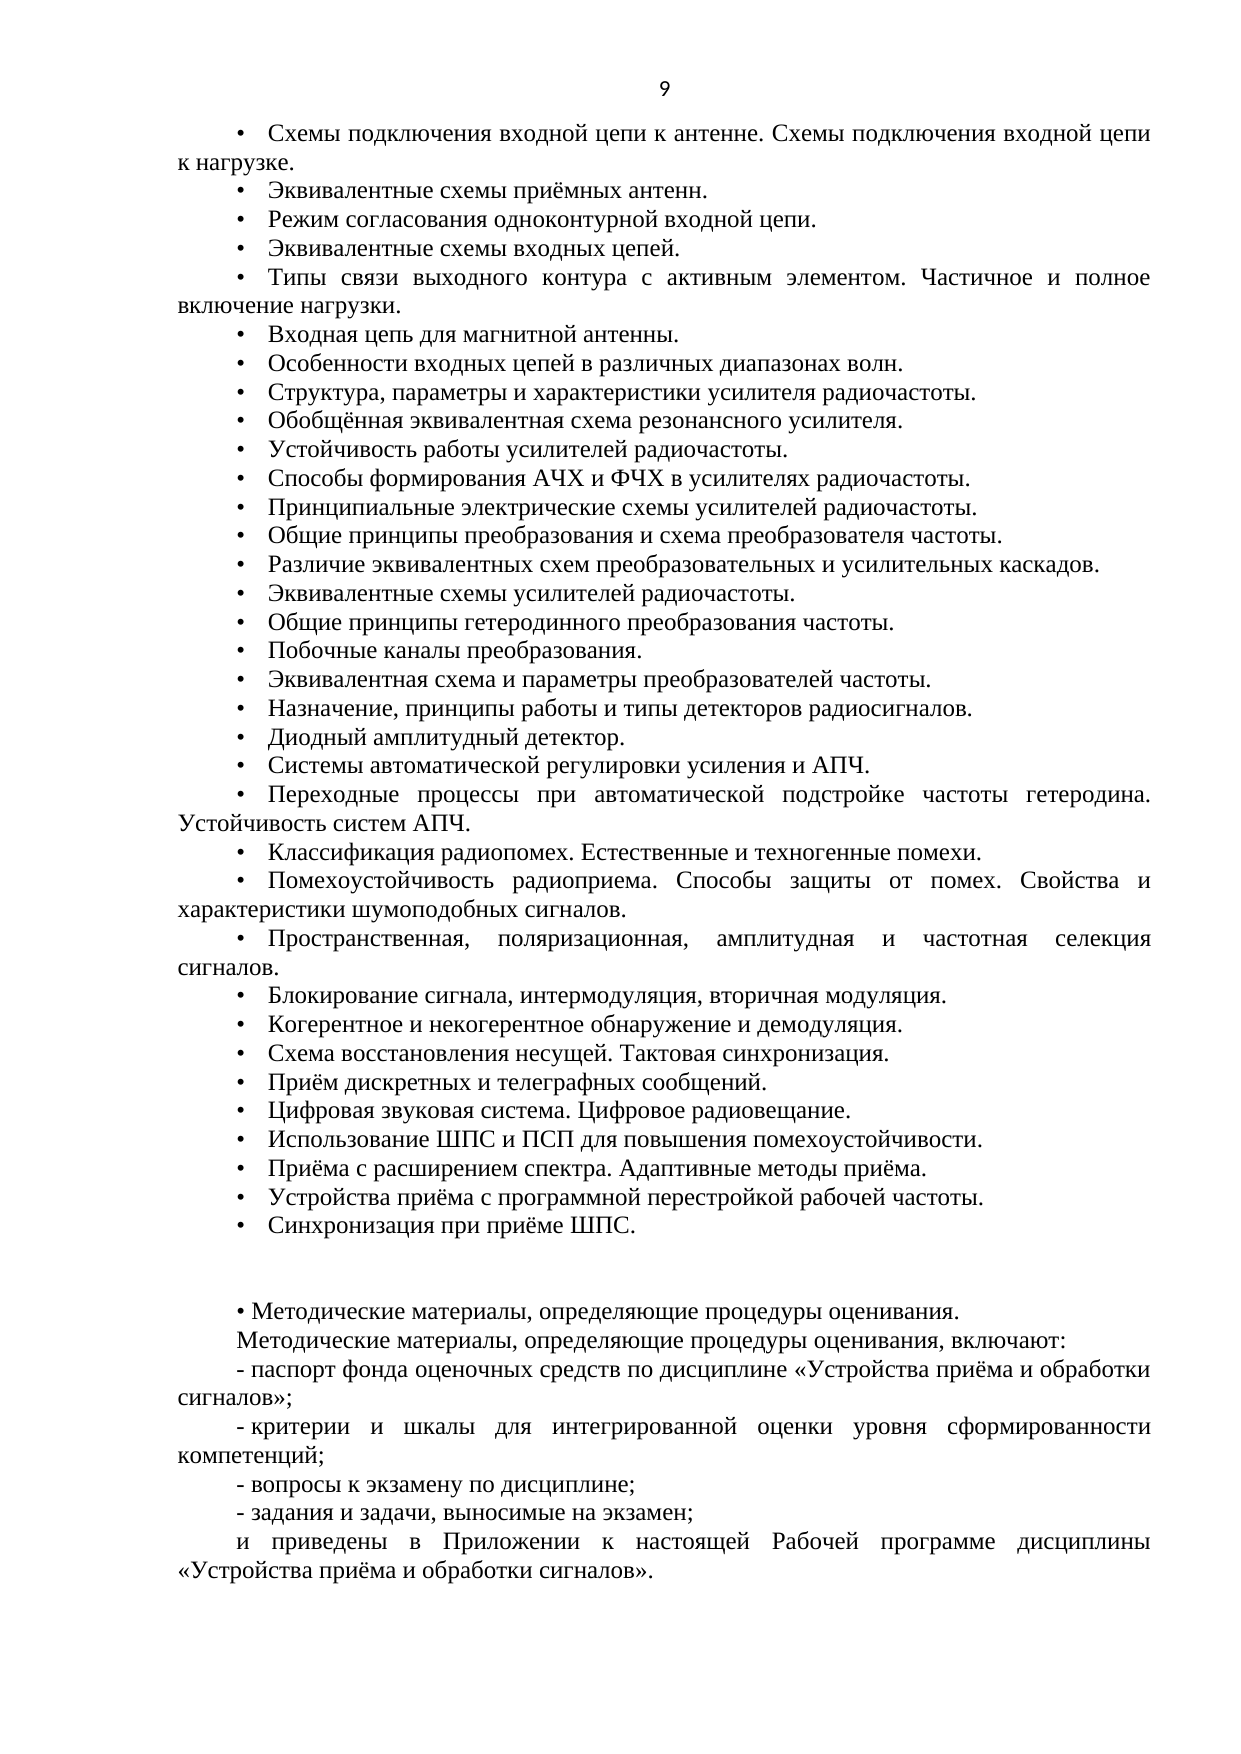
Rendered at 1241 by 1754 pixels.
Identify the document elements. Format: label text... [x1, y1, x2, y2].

text и приведены в Приложении к настоящей Рабочей программе дисциплины «Устройства приёма и обработки сигналов». [177, 1526, 1152, 1584]
list Общие принципы гетеродинного преобразования частоты. [177, 607, 1152, 636]
list Структура, параметры и характеристики усилителя радиочастоты. [177, 377, 1152, 406]
list Переходные процессы при автоматической подстройке частоты гетеродина. Устойчивость систем АПЧ. [177, 779, 1152, 837]
list Устройства приёма с программной перестройкой рабочей частоты. [177, 1182, 1152, 1211]
list Режим согласования одноконтурной входной цепи. [177, 204, 1152, 233]
list Использование ШПС и ПСП для повышения помехоустойчивости. [177, 1124, 1152, 1153]
list Общие принципы преобразования и схема преобразователя частоты. [177, 521, 1152, 549]
list Принципиальные электрические схемы усилителей радиочастоты. [177, 492, 1152, 521]
list Пространственная, поляризационная, амплитудная и частотная селекция сигналов. [177, 923, 1152, 981]
list Способы формирования АЧХ и ФЧХ в усилителях радиочастоты. [177, 463, 1152, 492]
list Различие эквивалентных схем преобразовательных и усилительных каскадов. [177, 549, 1152, 578]
list Особенности входных цепей в различных диапазонах волн. [177, 348, 1152, 377]
list Схема восстановления несущей. Тактовая синхронизация. [177, 1038, 1152, 1067]
text - вопросы к экзамену по дисциплине; [177, 1469, 1152, 1497]
list Эквивалентные схемы входных цепей. [177, 233, 1152, 262]
list Побочные каналы преобразования. [177, 636, 1152, 664]
text - паспорт фонда оценочных средств по дисциплине «Устройства приёма и обработки сигналов»; [177, 1354, 1152, 1411]
list Системы автоматической регулировки усиления и АПЧ. [177, 751, 1152, 779]
list Схемы подключения входной цепи к антенне. Схемы подключения входной цепи к нагрузке. [177, 118, 1152, 176]
text Методические материалы, определяющие процедуры оценивания, включают: [177, 1325, 1152, 1354]
text - критерии и шкалы для интегрированной оценки уровня сформированности компетенций; [177, 1411, 1152, 1469]
list Когерентное и некогерентное обнаружение и демодуляция. [177, 1009, 1152, 1038]
list Синхронизация при приёме ШПС. [177, 1211, 1152, 1239]
list Методические материалы, определяющие процедуры оценивания. [177, 1296, 1152, 1325]
list Цифровая звуковая система. Цифровое радиовещание. [177, 1096, 1152, 1124]
list Эквивалентные схемы усилителей радиочастоты. [177, 578, 1152, 607]
list Приёма с расширением спектра. Адаптивные методы приёма. [177, 1153, 1152, 1182]
list Входная цепь для магнитной антенны. [177, 319, 1152, 348]
list Назначение, принципы работы и типы детекторов радиосигналов. [177, 693, 1152, 722]
list Устойчивость работы усилителей радиочастоты. [177, 434, 1152, 463]
list Эквивалентная схема и параметры преобразователей частоты. [177, 664, 1152, 693]
list Помехоустойчивость радиоприема. Способы защиты от помех. Свойства и характеристики шумоподобных сигналов. [177, 866, 1152, 923]
list Классификация радиопомех. Естественные и техногенные помехи. [177, 837, 1152, 866]
list Типы связи выходного контура с активным элементом. Частичное и полное включение нагрузки. [177, 262, 1152, 319]
list Приём дискретных и телеграфных сообщений. [177, 1067, 1152, 1096]
list Диодный амплитудный детектор. [177, 722, 1152, 751]
list Блокирование сигнала, интермодуляция, вторичная модуляция. [177, 981, 1152, 1009]
list Эквивалентные схемы приёмных антенн. [177, 176, 1152, 204]
list Обобщённая эквивалентная схема резонансного усилителя. [177, 406, 1152, 434]
text - задания и задачи, выносимые на экзамен; [177, 1497, 1152, 1526]
